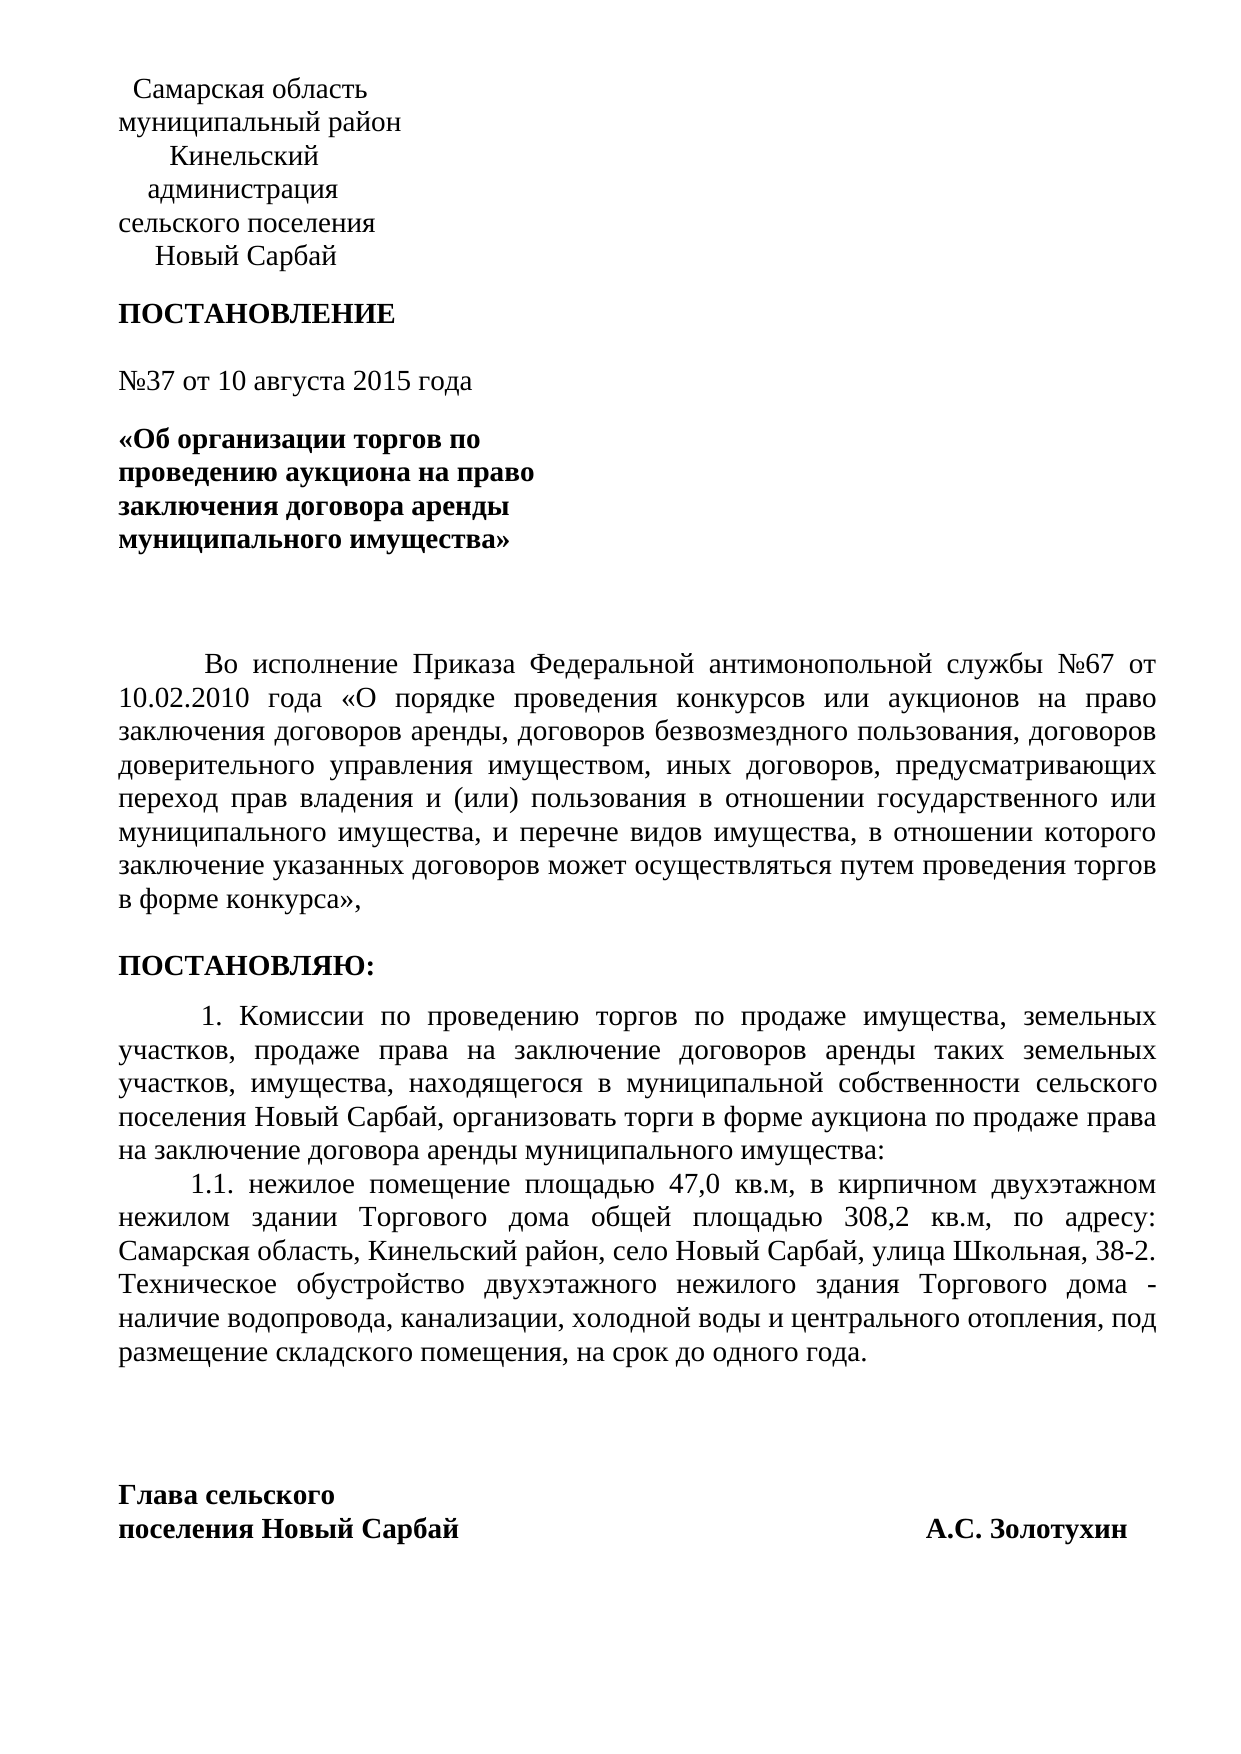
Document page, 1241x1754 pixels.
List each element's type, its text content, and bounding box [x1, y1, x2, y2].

text 1. Комиссии по проведению торгов по продаже имущества, земельных участков, продаже права на заключение договоров аренды таких земельных участков, имущества, находящегося в муниципальной собственности сельского поселения Новый Сарбай, организовать торги в форме аукциона по продаже права на заключение договора аренды муниципального имущества: [118, 998, 1157, 1166]
text ПОСТАНОВЛЯЮ: [118, 948, 1157, 982]
text «Об организации торгов по [118, 421, 1157, 454]
text Во исполнение Приказа Федеральной антимонопольной службы №67 от 10.02.2010 года «О порядке проведения конкурсов или аукционов на право заключения договоров аренды, договоров безвозмездного пользования, договоров доверительного управления имуществом, иных договоров, предусматривающих переход прав владения и (или) пользования в отношении государственного или муниципального имущества, и перечне видов имущества, в отношении которого заключение указанных договоров может осуществляться путем проведения торгов в форме конкурса», [118, 646, 1157, 914]
text поселения Новый Сарбай А.С. Золотухин [118, 1511, 1157, 1544]
text ПОСТАНОВЛЕНИЕ [118, 296, 1157, 330]
text Новый Сарбай [118, 238, 1157, 272]
text администрация [118, 171, 1157, 205]
text заключения договора аренды [118, 488, 1157, 521]
text №37 от 10 августа 2015 года [118, 363, 1157, 397]
text Кинельский [118, 138, 1157, 171]
text проведению аукциона на право [118, 454, 1157, 488]
text муниципального имущества» [118, 521, 1157, 555]
text Глава сельского [118, 1477, 1157, 1511]
text муниципальный район [118, 104, 1157, 138]
text сельского поселения [118, 205, 1157, 238]
text Самарская область [118, 71, 1157, 104]
text 1.1. нежилое помещение площадью 47,0 кв.м, в кирпичном двухэтажном нежилом здании Торгового дома общей площадью 308,2 кв.м, по адресу: Самарская область, Кинельский район, село Новый Сарбай, улица Школьная, 38-2. Техническое обустройство двухэтажного нежилого здания Торгового дома - наличие водопровода, канализации, холодной воды и центрального отопления, под размещение складского помещения, на срок до одного года. [118, 1166, 1157, 1367]
